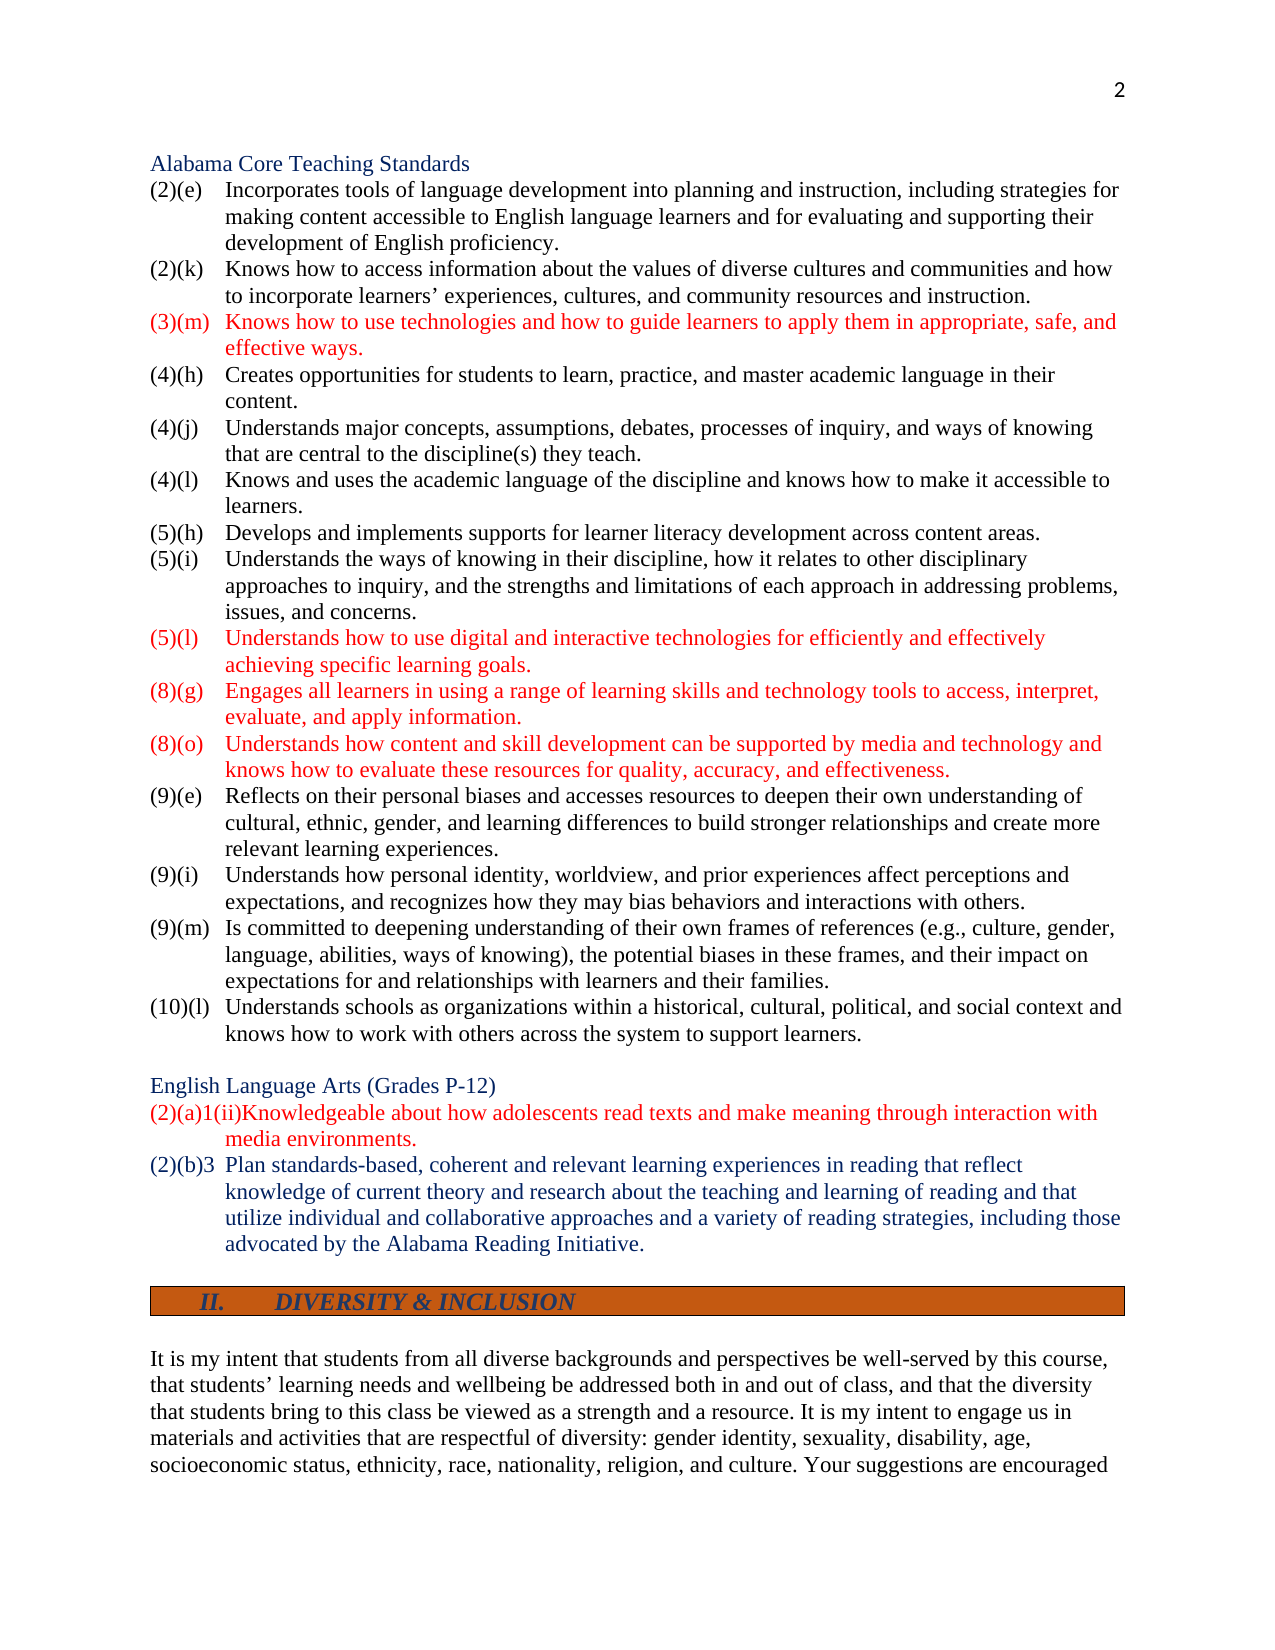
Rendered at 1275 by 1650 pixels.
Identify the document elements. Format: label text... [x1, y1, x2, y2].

text (5)(h) Develops and implements supports for learner literacy development across content areas. [150, 519, 1125, 545]
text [150, 1345, 1125, 1477]
text (9)(i) Understands how personal identity, worldview, and prior experiences affect perceptions and expectations, and recognizes how they may bias behaviors and interactions with others. [150, 862, 1125, 914]
text (3)(m) Knows how to use technologies and how to guide learners to apply them in appropriate, safe, and effective ways. [150, 308, 1125, 361]
text (4)(j) Understands major concepts, assumptions, debates, processes of inquiry, and ways of knowing that are central to the discipline(s) they teach. [150, 413, 1125, 466]
text English Language Arts (Grades P-12) [150, 1072, 1125, 1099]
text (5)(i) Understands the ways of knowing in their discipline, how it relates to other disciplinary approaches to inquiry, and the strengths and limitations of each approach in addressing problems, issues, and concerns. [150, 545, 1125, 624]
text (8)(g) Engages all learners in using a range of learning skills and technology tools to access, interpret, evaluate, and apply information. [150, 677, 1125, 730]
text (8)(o) Understands how content and skill development can be supported by media and technology and knows how to evaluate these resources for quality, accuracy, and effectiveness. [150, 730, 1125, 782]
text (2)(k) Knows how to access information about the values of diverse cultures and communities and how to incorporate learners’ experiences, cultures, and community resources and instruction. [150, 255, 1125, 308]
text (2)(e) Incorporates tools of language development into planning and instruction, including strategies for making content accessible to English language learners and for evaluating and supporting their development of English proficiency. [150, 176, 1125, 255]
text (2)(a)1(ii)Knowledgeable about how adolescents read texts and make meaning through interaction with media environments. [150, 1099, 1125, 1151]
text (4)(h) Creates opportunities for students to learn, practice, and master academic language in their content. [150, 361, 1125, 413]
text Alabama Core Teaching Standards [150, 150, 1125, 176]
text (4)(l) Knows and uses the academic language of the discipline and knows how to make it accessible to learners. [150, 466, 1125, 519]
text (10)(l) Understands schools as organizations within a historical, cultural, political, and social context and knows how to work with others across the system to support learners. [150, 993, 1125, 1046]
table_header DIVERSITY & INCLUSION [151, 1287, 1124, 1315]
text (2)(b)3 Plan standards-based, coherent and relevant learning experiences in reading that reflect knowledge of current theory and research about the teaching and learning of reading and that utilize individual and collaborative approaches and a variety of reading strategies, including those advocated by the Alabama Reading Initiative. [150, 1151, 1125, 1257]
text (9)(m) Is committed to deepening understanding of their own frames of references (e.g., culture, gender, language, abilities, ways of knowing), the potential biases in these frames, and their impact on expectations for and relationships with learners and their families. [150, 914, 1125, 993]
text (9)(e) Reflects on their personal biases and accesses resources to deepen their own understanding of cultural, ethnic, gender, and learning differences to build stronger relationships and create more relevant learning experiences. [150, 782, 1125, 862]
text (5)(l) Understands how to use digital and interactive technologies for efficiently and effectively achieving specific learning goals. [150, 624, 1125, 677]
